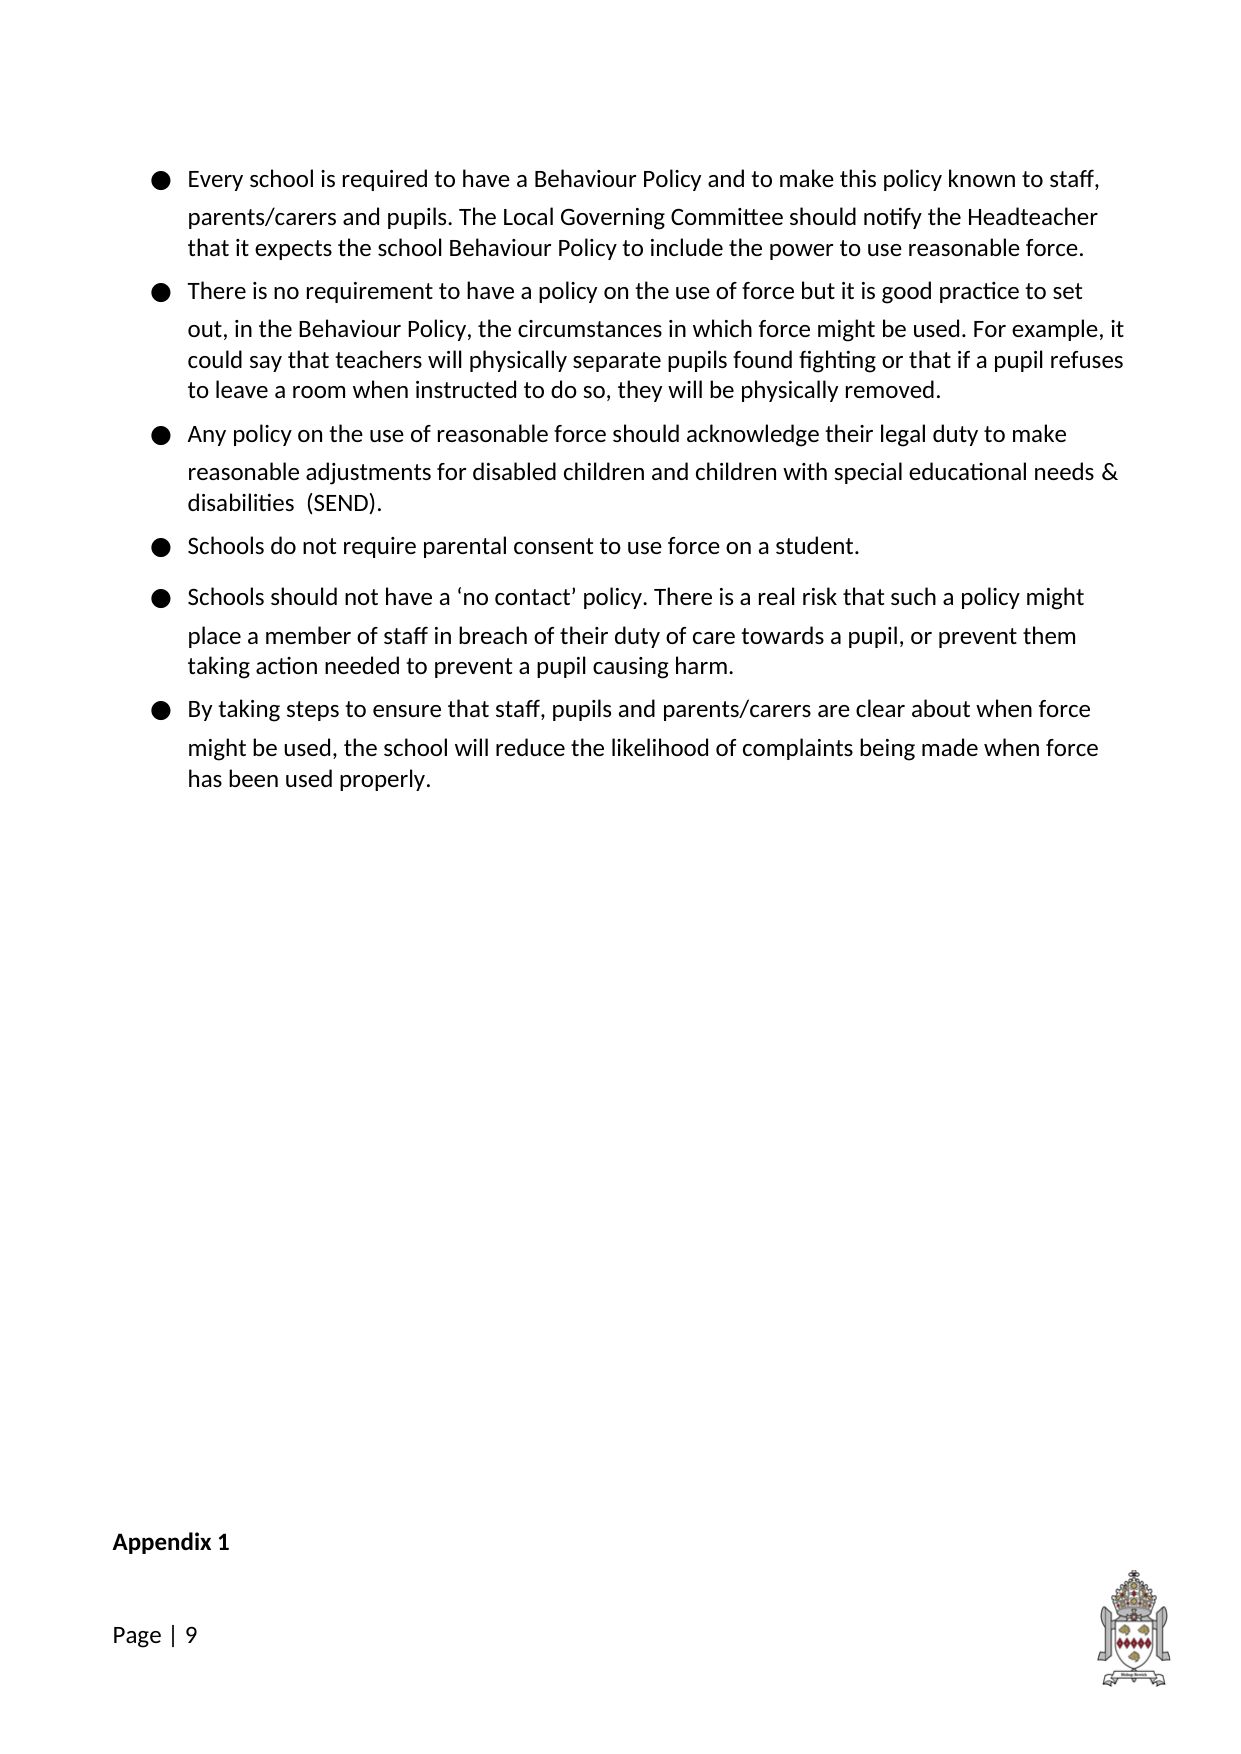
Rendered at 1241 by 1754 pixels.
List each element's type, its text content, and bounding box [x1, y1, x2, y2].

text Appendix 1 [112, 1526, 1128, 1556]
list Any policy on the use of reasonable force should acknowledge their legal duty to make reasonable adjustments for disabled children and children with special educational needs & disabilities (SEND). [150, 405, 1128, 517]
picture [1097, 1570, 1171, 1687]
list Schools do not require parental consent to use force on a student. [150, 517, 1128, 569]
list There is no requirement to have a policy on the use of force but it is good practice to set out, in the Behaviour Policy, the circumstances in which force might be used. For example, it could say that teachers will physically separate pupils found fighting or that if a pupil refuses to leave a room when instructed to do so, they will be physically removed. [150, 262, 1128, 405]
list Schools should not have a ‘no contact’ policy. There is a real risk that such a policy might place a member of staff in breach of their duty of care towards a pupil, or prevent them taking action needed to prevent a pupil causing harm. [150, 569, 1128, 681]
list Every school is required to have a Behaviour Policy and to make this policy known to staff, parents/carers and pupils. The Local Governing Committee should notify the Headteacher that it expects the school Behaviour Policy to include the power to use reasonable force. [150, 150, 1128, 262]
list By taking steps to ensure that staff, pupils and parents/carers are clear about when force might be used, the school will reduce the likelihood of complaints being made when force has been used properly. [150, 681, 1128, 793]
